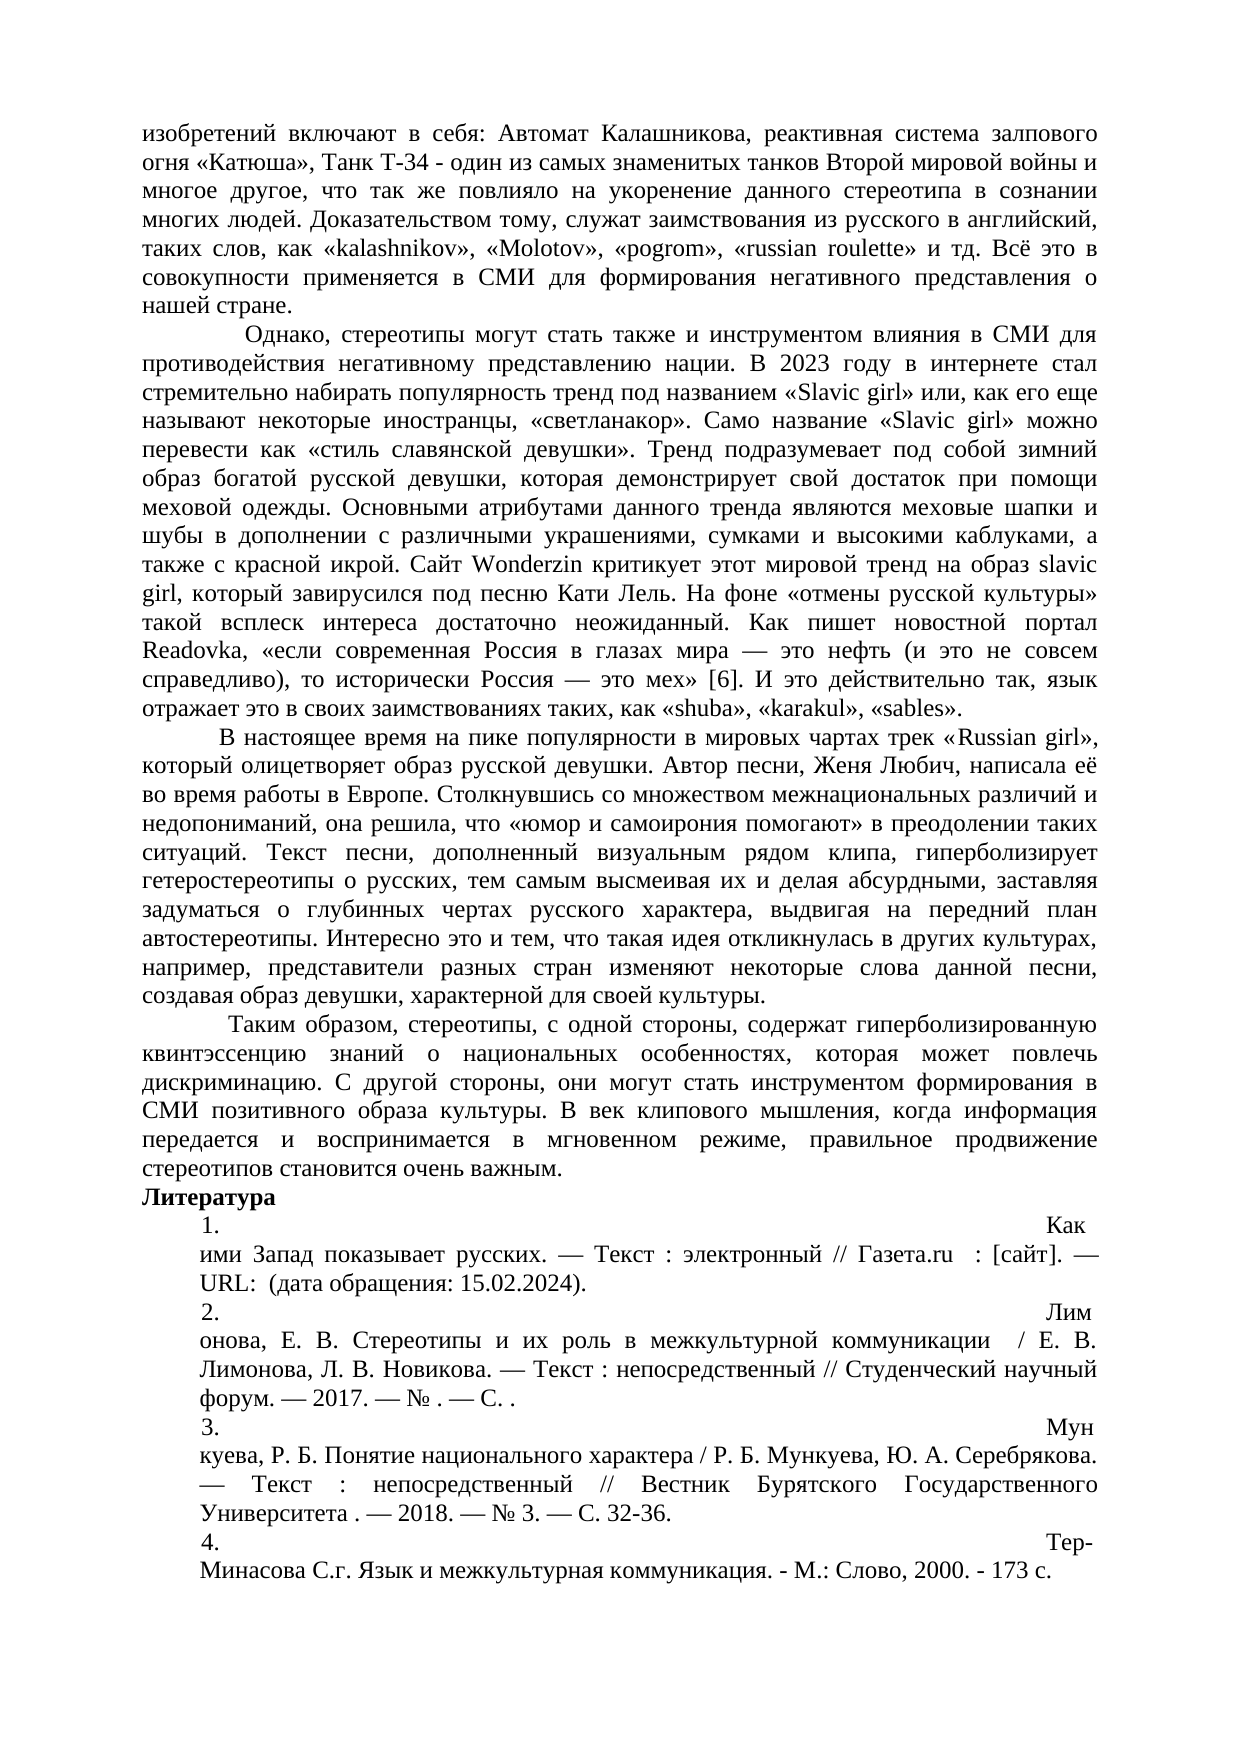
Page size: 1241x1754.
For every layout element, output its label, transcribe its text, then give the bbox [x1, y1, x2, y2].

text Таким образом, стереотипы, с одной стороны, содержат гиперболизированную квинтэссенцию знаний о национальных особенностях, которая может повлечь дискриминацию. С другой стороны, они могут стать инструментом формирования в СМИ позитивного образа культуры. В век клипового мышления, когда информация передается и воспринимается в мгновенном режиме, правильное продвижение стереотипов становится очень важным. [142, 1009, 1098, 1182]
list Мункуева, Р. Б. Понятие национального характера / Р. Б. Мункуева, Ю. А. Серебрякова. — Текст : непосредственный // Вестник Бурятского Государственного Университета . — 2018. — № 3. — С. 32-36. [199, 1412, 1098, 1527]
text В настоящее время на пике популярности в мировых чартах трек «Russian girl», который олицетворяет образ русской девушки. Автор песни, Женя Любич, написала её во время работы в Европе. Столкнувшись со множеством межнациональных различий и недопониманий, она решила, что «юмор и самоирония помогают» в преодолении таких ситуаций. Текст песни, дополненный визуальным рядом клипа, гиперболизирует гетеростереотипы о русских, тем самым высмеивая их и делая абсурдными, заставляя задуматься о глубинных чертах русского характера, выдвигая на передний план автостереотипы. Интересно это и тем, что такая идея откликнулась в других культурах, например, представители разных стран изменяют некоторые слова данной песни, создавая образ девушки, характерной для своей культуры. [142, 722, 1098, 1009]
list Какими Запад показывает русских. — Текст : электронный // Газета.ru : [сайт]. — URL: (дата обращения: 15.02.2024). [199, 1211, 1098, 1297]
text Литература [142, 1182, 1098, 1211]
text Однако, стереотипы могут стать также и инструментом влияния в СМИ для противодействия негативному представлению нации. В 2023 году в интернете стал стремительно набирать популярность тренд под названием «Slavic girl» или, как его еще называют некоторые иностранцы, «светланакор». Само название «Slavic girl» можно перевести как «стиль славянской девушки». Тренд подразумевает под собой зимний образ богатой русской девушки, которая демонстрирует свой достаток при помощи меховой одежды. Основными атрибутами данного тренда являются меховые шапки и шубы в дополнении с различными украшениями, сумками и высокими каблуками, а также с красной икрой. Сайт Wonderzin критикует этот мировой тренд на образ slavic girl, который завирусился под песню Кати Лель. На фоне «отмены русской культуры» такой всплеск интереса достаточно неожиданный. Как пишет новостной портал Readovka, «если современная Россия в глазах мира — это нефть (и это не совсем справедливо), то исторически Россия — это мех» [6]. И это действительно так, язык отражает это в своих заимствованиях таких, как «shuba», «karakul», «sables». [142, 319, 1098, 722]
list Лимонова, Е. В. Стереотипы и их роль в межкультурной коммуникации / Е. В. Лимонова, Л. В. Новикова. — Текст : непосредственный // Студенческий научный форум. — 2017. — № . — С. . [199, 1297, 1098, 1412]
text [142, 118, 1098, 319]
list Тер-Минасова С.г. Язык и межкультурная коммуникация. - М.: Слово, 2000. - 173 с. [199, 1527, 1098, 1584]
